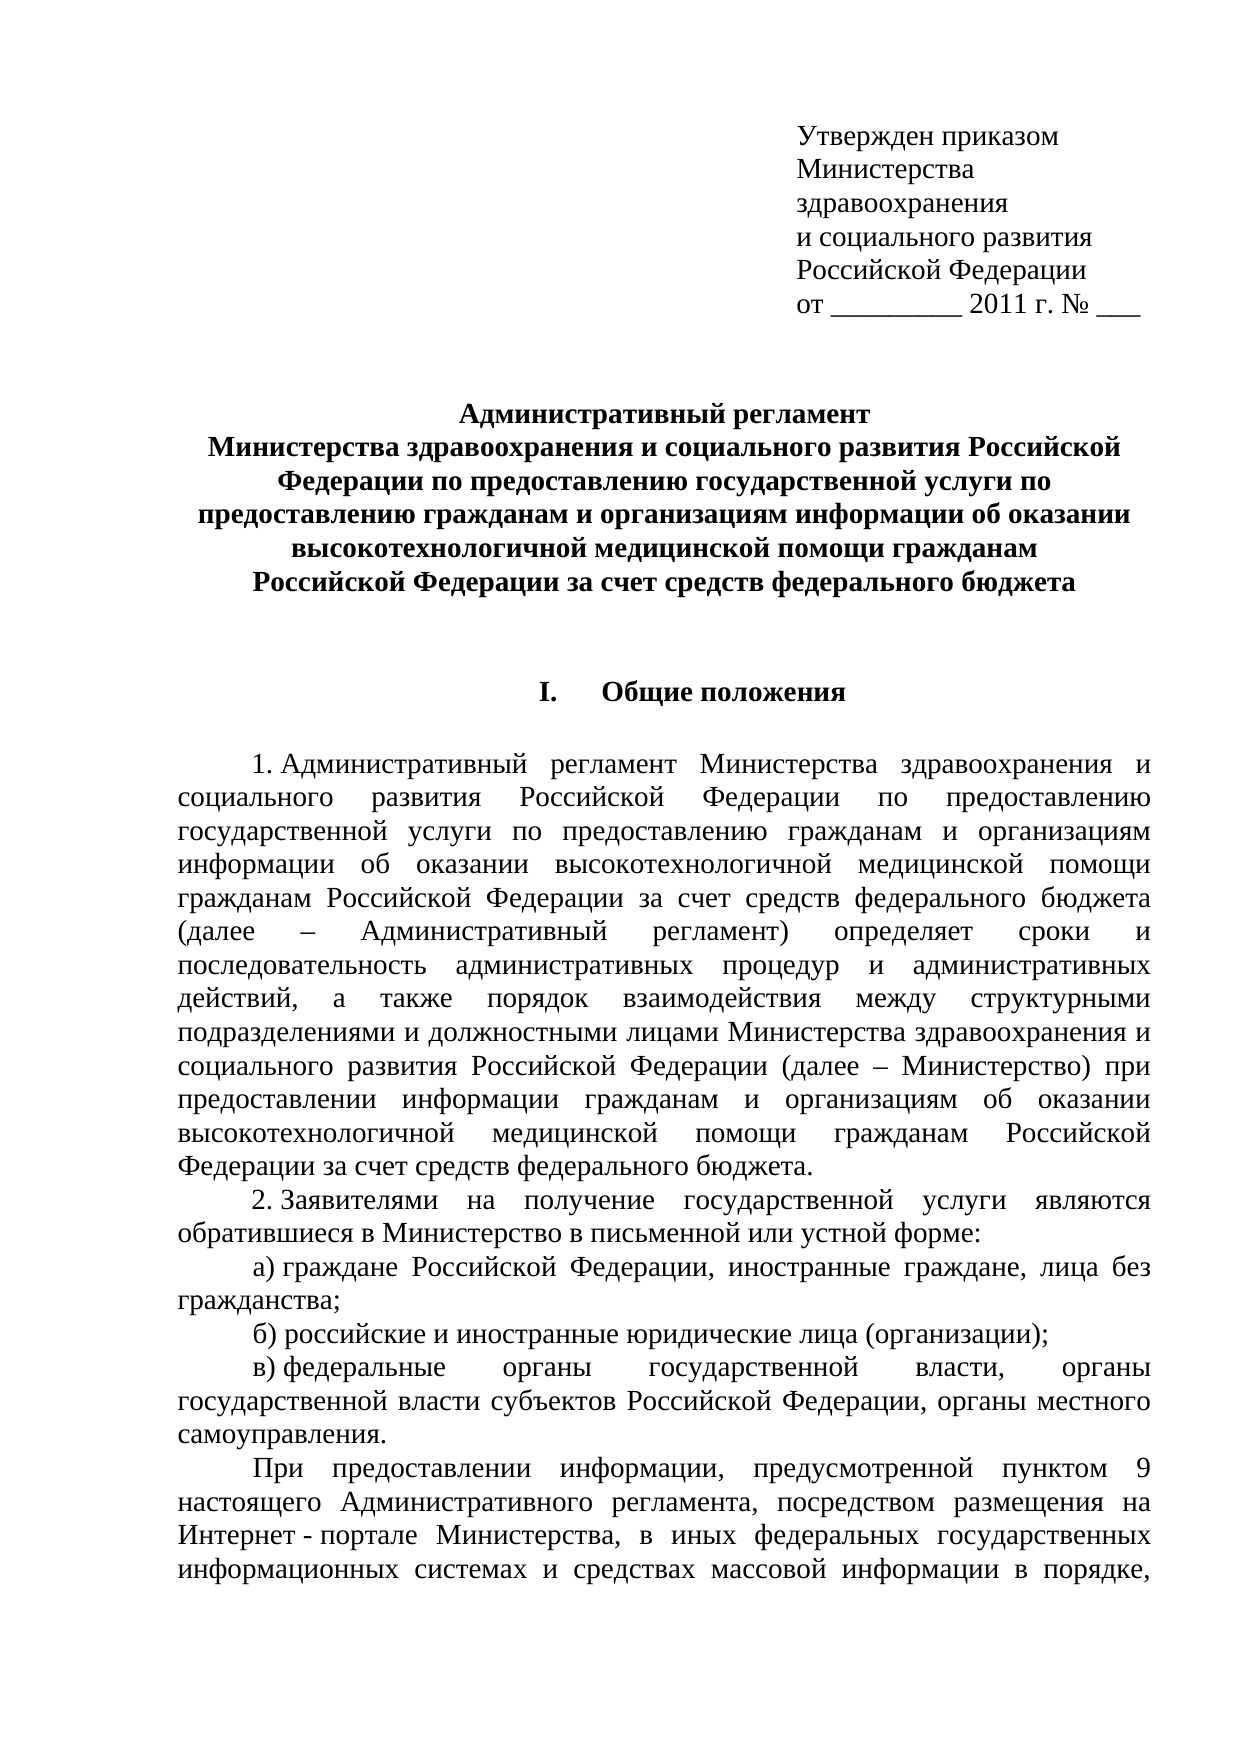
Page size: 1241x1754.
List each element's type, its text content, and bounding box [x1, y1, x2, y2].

text 1. Административный регламент Министерства здравоохранения и социального развития Российской Федерации по предоставлению государственной услуги по предоставлению гражданам и организациям информации об оказании высокотехнологичной медицинской помощи гражданам Российской Федерации за счет средств федерального бюджета (далее – Административный регламент) определяет сроки и последовательность административных процедур и административных действий, а также порядок взаимодействия между структурными подразделениями и должностными лицами Министерства здравоохранения и социального развития Российской Федерации (далее – Министерство) при предоставлении информации гражданам и организациям об оказании высокотехнологичной медицинской помощи гражданам Российской Федерации за счет средств федерального бюджета. [177, 746, 1152, 1182]
text Административный регламент [177, 396, 1152, 429]
text Утвержден приказом [177, 118, 1152, 152]
text Министерства здравоохранения и социального развития Российской Федерации по предоставлению государственной услуги по предоставлению гражданам и организациям информации об оказании высокотехнологичной медицинской помощи гражданам [177, 429, 1152, 564]
text Российской Федерации за счет средств федерального бюджета [177, 564, 1152, 597]
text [177, 1450, 1152, 1584]
text здравоохранения [177, 185, 1152, 219]
text 2. Заявителями на получение государственной услуги являются обратившиеся в Министерство в письменной или устной форме: [177, 1182, 1152, 1249]
text а) граждане Российской Федерации, иностранные граждане, лица без гражданства; [177, 1249, 1152, 1316]
text б) российские и иностранные юридические лица (организации); [177, 1316, 1152, 1349]
text от _________ 2011 г. № ___ [177, 286, 1152, 319]
text в) федеральные органы государственной власти, органы государственной власти субъектов Российской Федерации, органы местного самоуправления. [177, 1349, 1152, 1450]
text Российской Федерации [177, 252, 1152, 286]
list Общие положения [236, 674, 1152, 707]
text и социального развития [177, 219, 1152, 252]
text Министерства [177, 152, 1152, 185]
